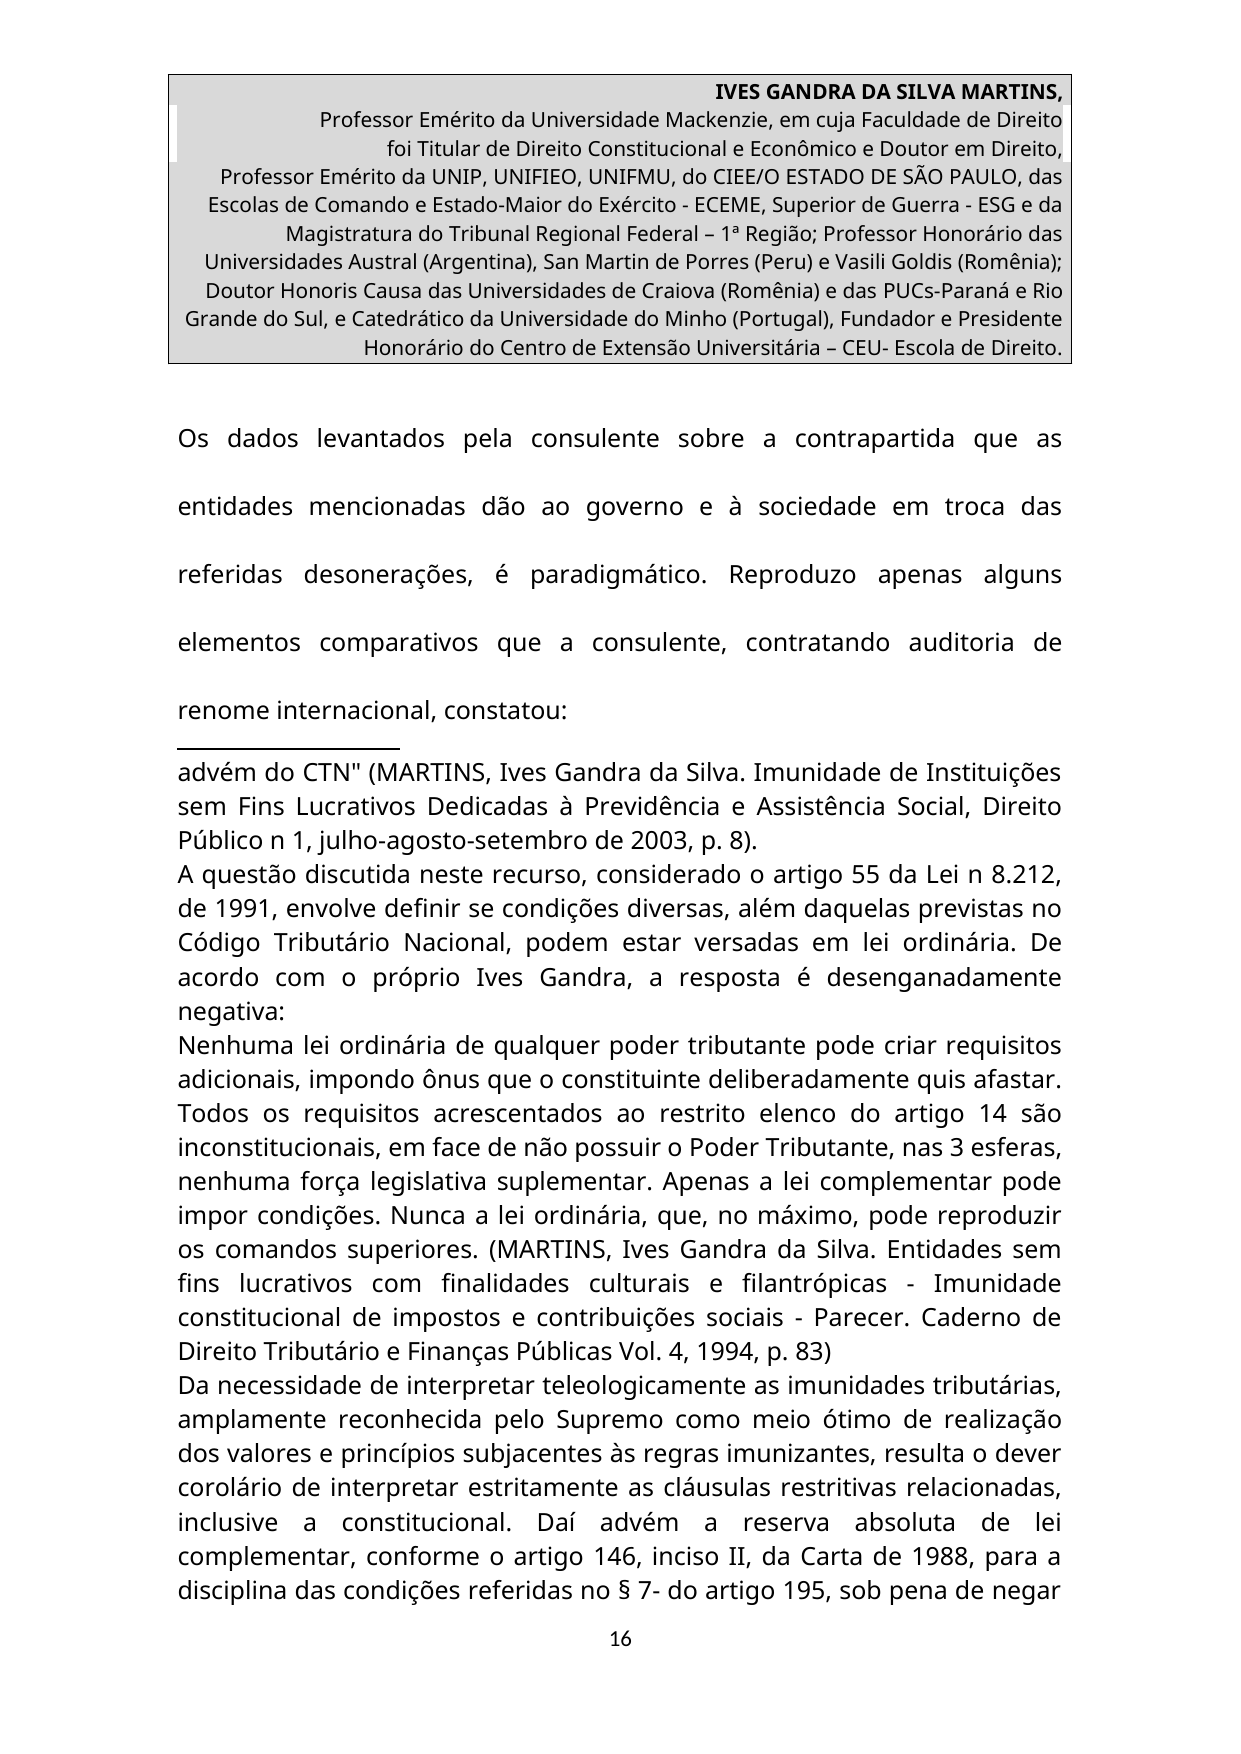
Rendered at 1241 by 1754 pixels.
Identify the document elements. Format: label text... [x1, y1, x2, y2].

text Os dados levantados pela consulente sobre a contrapartida que as entidades mencionadas dão ao governo e à sociedade em troca das referidas desonerações, é paradigmático. Reproduzo apenas alguns elementos comparativos que a consulente, contratando auditoria de renome internacional, constatou: [177, 420, 1063, 727]
